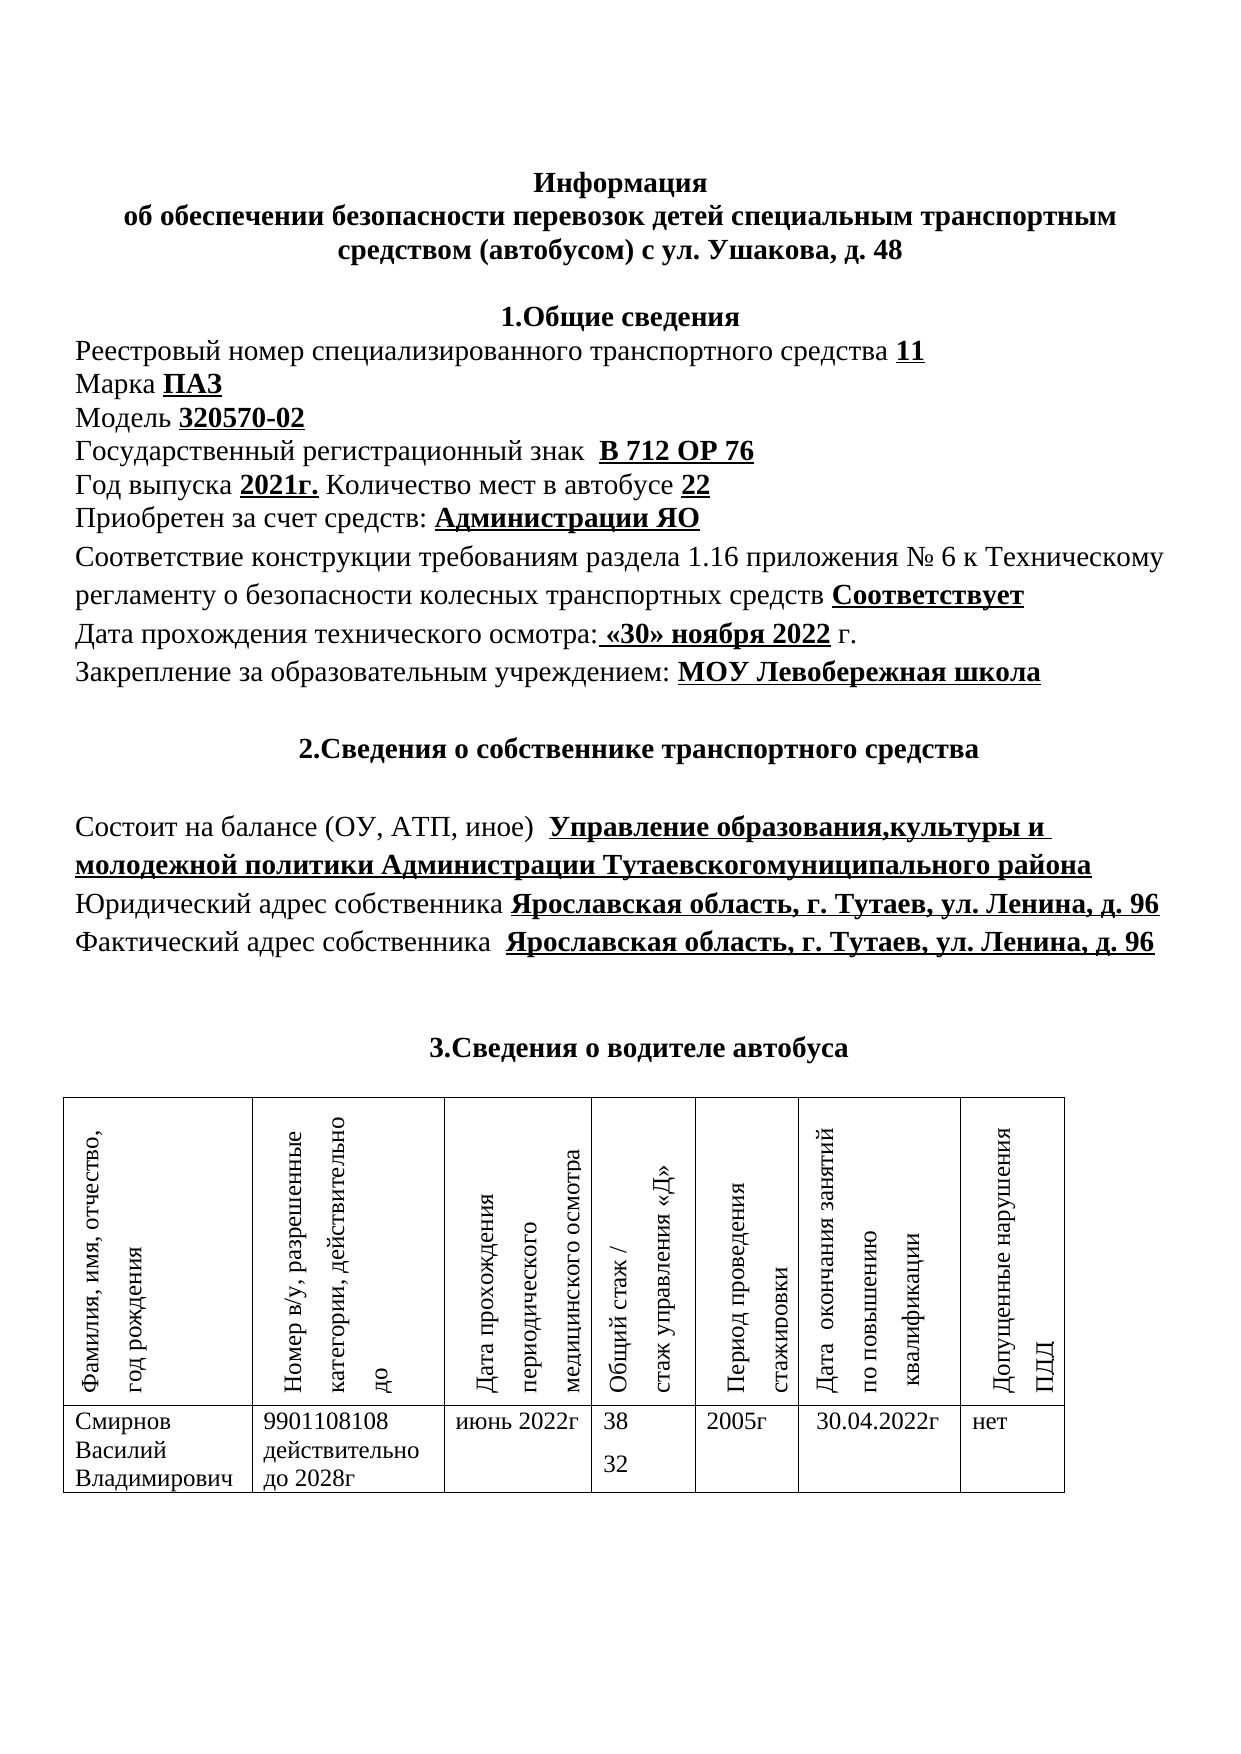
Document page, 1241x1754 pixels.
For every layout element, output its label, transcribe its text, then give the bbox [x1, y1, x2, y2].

text об обеспечении безопасности перевозок детей специальным транспортным средством (автобусом) с ул. Ушакова, д. 48 [75, 198, 1165, 266]
table_header Номер в/у, разрешенные категории, действительно до [253, 1098, 444, 1405]
table_cell нет [961, 1406, 1064, 1492]
text Состоит на балансе (ОУ, АТП, иное) Управление образования,культуры и молодежной политики Администрации Тутаевскогомуниципального района [75, 809, 1165, 881]
text Государственный регистрационный знак В 712 ОР 76 [75, 433, 1165, 467]
text Фактический адрес собственника Ярославская область, г. Тутаев, ул. Ленина, д. 96 [75, 924, 1165, 958]
table_header Дата окончания занятий по повышению квалификации [799, 1098, 960, 1405]
text Марка ПАЗ [75, 366, 1165, 400]
table_header Дата прохождения периодического медицинского осмотра [445, 1098, 591, 1405]
text Закрепление за образовательным учреждением: МОУ Левобережная школа [75, 654, 1165, 688]
text 2.Сведения о собственнике транспортного средства [112, 732, 1165, 765]
table_cell июнь 2022г [445, 1406, 591, 1492]
text Модель 320570-02 [75, 400, 1165, 433]
text Год выпуска 2021г. Количество мест в автобусе 22 [75, 467, 1165, 500]
text Информация [75, 165, 1165, 198]
text Приобретен за счет средств: Администрации ЯО [75, 500, 1165, 534]
text Дата прохождения технического осмотра: «30» ноября 2022 г. [75, 616, 1165, 649]
table_cell Смирнов Василий Владимирович [64, 1406, 252, 1492]
text Реестровый номер специализированного транспортного средства 11 [75, 333, 1165, 366]
table_cell 2005г [696, 1406, 798, 1492]
table_header Допущенные нарушения ПДД [961, 1098, 1064, 1405]
text Юридический адрес собственника Ярославская область, г. Тутаев, ул. Ленина, д. 96 [75, 886, 1165, 919]
text 3.Сведения о водителе автобуса [112, 1030, 1165, 1064]
table_cell 38 32 [592, 1406, 695, 1492]
table_cell 30.04.2022г [799, 1406, 960, 1492]
table_header Фамилия, имя, отчество, год рождения [64, 1098, 252, 1405]
table_header Период проведения стажировки [696, 1098, 798, 1405]
table_header Общий стаж / стаж управления «Д» [592, 1098, 695, 1405]
table_cell 9901108108 действительно до 2028г [253, 1406, 444, 1492]
text 1.Общие сведения [75, 299, 1165, 333]
text Соответствие конструкции требованиям раздела 1.16 приложения № 6 к Техническому регламенту о безопасности колесных транспортных средств Соответствует [75, 539, 1165, 611]
